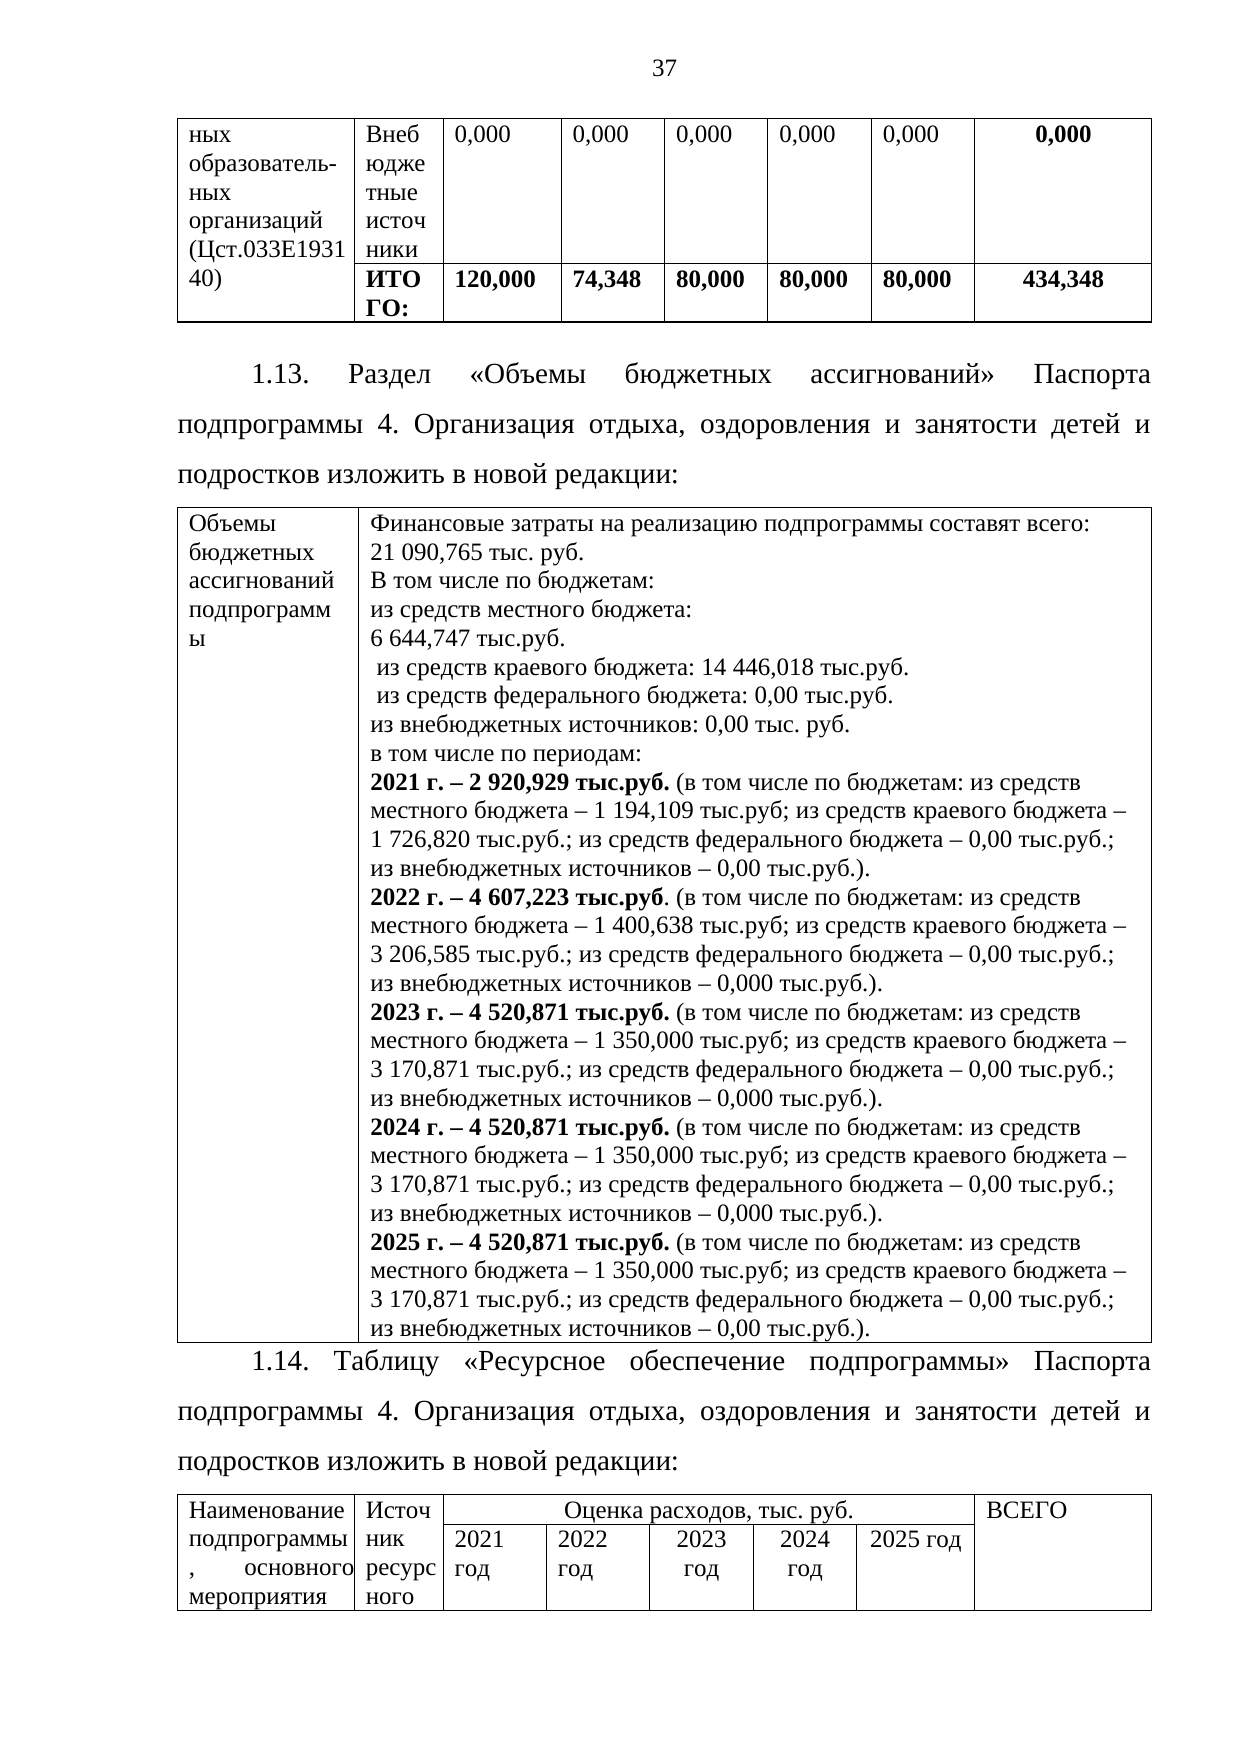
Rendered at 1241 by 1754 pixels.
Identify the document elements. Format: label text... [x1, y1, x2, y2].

table_cell 2024 год [754, 1525, 856, 1610]
table_header Наименование подпрограммы, основного мероприятия подпрограммы, отдельного мероприятия программы [178, 1495, 354, 1610]
table_cell 2022 год [547, 1525, 649, 1610]
table_cell 434,348 [975, 264, 1151, 321]
table_cell 80,000 [872, 264, 974, 321]
table_cell 2025 год [857, 1525, 974, 1610]
table_cell Внебюджетные источники [355, 119, 443, 263]
table_header ВСЕГО [975, 1495, 1151, 1610]
table_cell 2021 год [444, 1525, 546, 1610]
table_header Источник ресурсного обеспечения [355, 1495, 443, 1610]
table_cell 2023 год [650, 1525, 753, 1610]
table_cell 80,000 [768, 264, 871, 321]
table_cell 80,000 [665, 264, 767, 321]
table_header Финансовые затраты на реализацию подпрограммы составят всего: 21 090,765 тыс. руб. В том числе по бюджетам: из средств местного бюджета: 6 644,747 тыс.руб. из средств краевого бюджета: 14 446,018 тыс.руб. из средств федерального бюджета: 0,00 тыс.руб. из внебюджетных источников: 0,00 тыс. руб. в том числе по периодам: 2021 г. – 2 920,929 тыс.руб. (в том числе по бюджетам: из средств местного бюджета – 1 194,109 тыс.руб; из средств краевого бюджета – 1 726,820 тыс.руб.; из средств федерального бюджета – 0,00 тыс.руб.; из внебюджетных источников – 0,00 тыс.руб.). 2022 г. – 4 607,223 тыс.руб. (в том числе по бюджетам: из средств местного бюджета – 1 400,638 тыс.руб; из средств краевого бюджета – 3 206,585 тыс.руб.; из средств федерального бюджета – 0,00 тыс.руб.; из внебюджетных источников – 0,000 тыс.руб.). 2023 г. – 4 520,871 тыс.руб. (в том числе по бюджетам: из средств местного бюджета – 1 350,000 тыс.руб; из средств краевого бюджета – 3 170,871 тыс.руб.; из средств федерального бюджета – 0,00 тыс.руб.; из внебюджетных источников – 0,000 тыс.руб.). 2024 г. – 4 520,871 тыс.руб. (в том числе по бюджетам: из средств местного бюджета – 1 350,000 тыс.руб; из средств краевого бюджета – 3 170,871 тыс.руб.; из средств федерального бюджета – 0,00 тыс.руб.; из внебюджетных источников – 0,000 тыс.руб.). 2025 г. – 4 520,871 тыс.руб. (в том числе по бюджетам: из средств местного бюджета – 1 350,000 тыс.руб; из средств краевого бюджета – 3 170,871 тыс.руб.; из средств федерального бюджета – 0,00 тыс.руб.; из внебюджетных источников – 0,00 тыс.руб.). [359, 508, 1151, 1342]
table_cell 0,000 [872, 119, 974, 263]
table_header Объемы бюджетных ассигнований подпрограммы [178, 508, 358, 1342]
table_cell 0,000 [562, 119, 664, 263]
table_cell 0,000 [665, 119, 767, 263]
text 1.14. Таблицу «Ресурсное обеспечение подпрограммы» Паспорта подпрограммы 4. Организация отдыха, оздоровления и занятости детей и подростков изложить в новой редакции: [177, 1343, 1152, 1477]
table_header Оценка расходов, тыс. руб. [444, 1495, 974, 1523]
table_cell 74,348 [562, 264, 664, 321]
table_cell ИТОГО: [355, 264, 443, 321]
table_cell 0,000 [768, 119, 871, 263]
table_cell 0,000 [444, 119, 561, 263]
text 1.13. Раздел «Объемы бюджетных ассигнований» Паспорта подпрограммы 4. Организация отдыха, оздоровления и занятости детей и подростков изложить в новой редакции: [177, 356, 1152, 490]
table_cell 120,000 [444, 264, 561, 321]
table_cell 0,000 [975, 119, 1151, 263]
